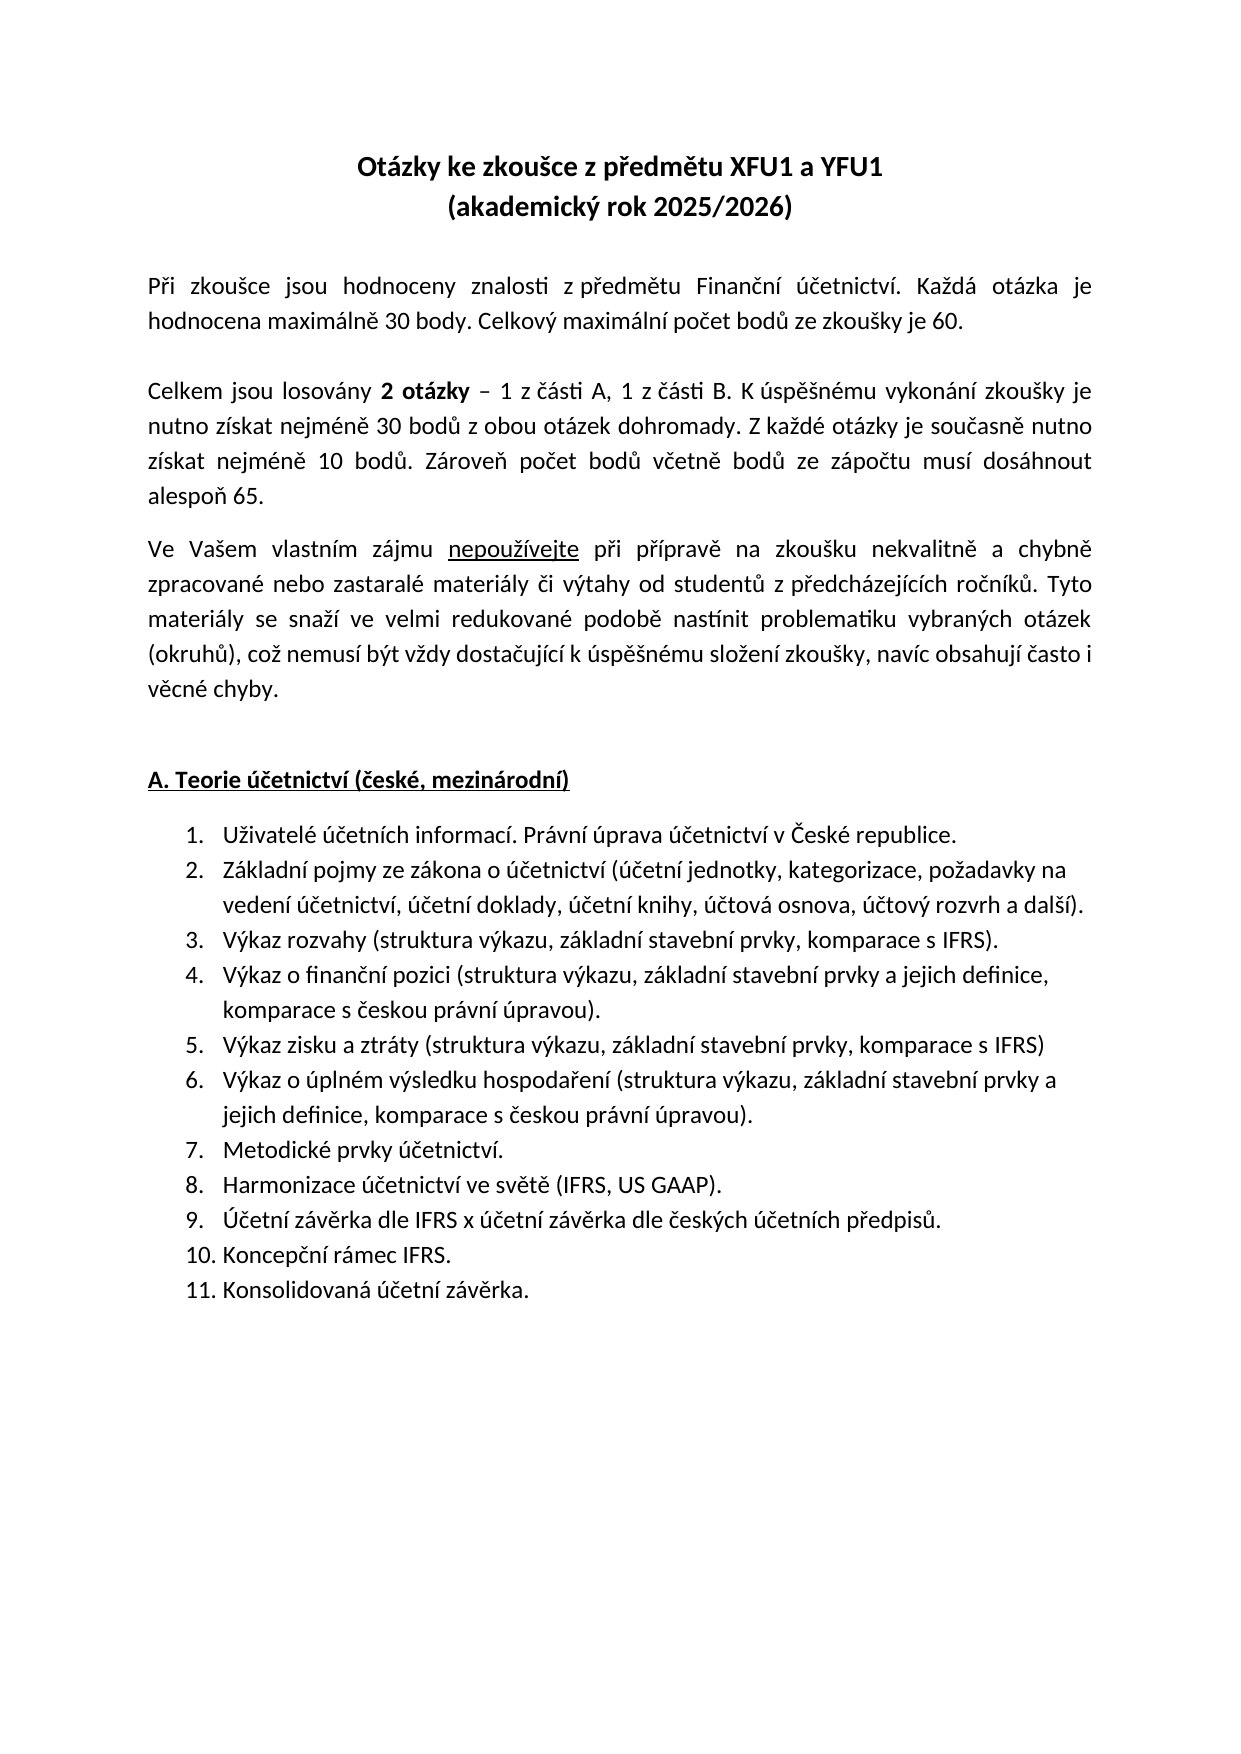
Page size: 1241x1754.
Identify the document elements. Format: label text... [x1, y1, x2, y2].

list Konsolidovaná účetní závěrka. [185, 1275, 1093, 1305]
list Metodické prvky účetnictví. [185, 1135, 1093, 1165]
list Koncepční rámec IFRS. [185, 1240, 1093, 1270]
text A. Teorie účetnictví (české, mezinárodní) [148, 764, 1093, 794]
list Výkaz o úplném výsledku hospodaření (struktura výkazu, základní stavební prvky a jejich definice, komparace s českou právní úpravou). [185, 1065, 1093, 1130]
text Při zkoušce jsou hodnoceny znalosti z předmětu Finanční účetnictví. Každá otázka je hodnocena maximálně 30 body. Celkový maximální počet bodů ze zkoušky je 60. [148, 270, 1093, 336]
list Výkaz zisku a ztráty (struktura výkazu, základní stavební prvky, komparace s IFRS) [185, 1030, 1093, 1060]
list Výkaz rozvahy (struktura výkazu, základní stavební prvky, komparace s IFRS). [185, 925, 1093, 955]
list Harmonizace účetnictví ve světě (IFRS, US GAAP). [185, 1170, 1093, 1200]
list Účetní závěrka dle IFRS x účetní závěrka dle českých účetních předpisů. [185, 1205, 1093, 1235]
list Uživatelé účetních informací. Právní úprava účetnictví v České republice. [185, 820, 1093, 850]
list Výkaz o finanční pozici (struktura výkazu, základní stavební prvky a jejich definice, komparace s českou právní úpravou). [185, 960, 1093, 1025]
text (akademický rok 2025/2026) [148, 188, 1093, 224]
text Celkem jsou losovány 2 otázky – 1 z části A, 1 z části B. K úspěšnému vykonání zkoušky je nutno získat nejméně 30 bodů z obou otázek dohromady. Z každé otázky je současně nutno získat nejméně 10 bodů. Zároveň počet bodů včetně bodů ze zápočtu musí dosáhnout alespoň 65. [148, 375, 1093, 511]
text Ve Vašem vlastním zájmu nepoužívejte při přípravě na zkoušku nekvalitně a chybně zpracované nebo zastaralé materiály či výtahy od studentů z předcházejících ročníků. Tyto materiály se snaží ve velmi redukované podobě nastínit problematiku vybraných otázek (okruhů), což nemusí být vždy dostačující k úspěšnému složení zkoušky, navíc obsahují často i věcné chyby. [148, 533, 1093, 703]
text Otázky ke zkoušce z předmětu XFU1 a YFU1 [148, 148, 1093, 183]
list Základní pojmy ze zákona o účetnictví (účetní jednotky, kategorizace, požadavky na vedení účetnictví, účetní doklady, účetní knihy, účtová osnova, účtový rozvrh a další). [185, 855, 1093, 920]
